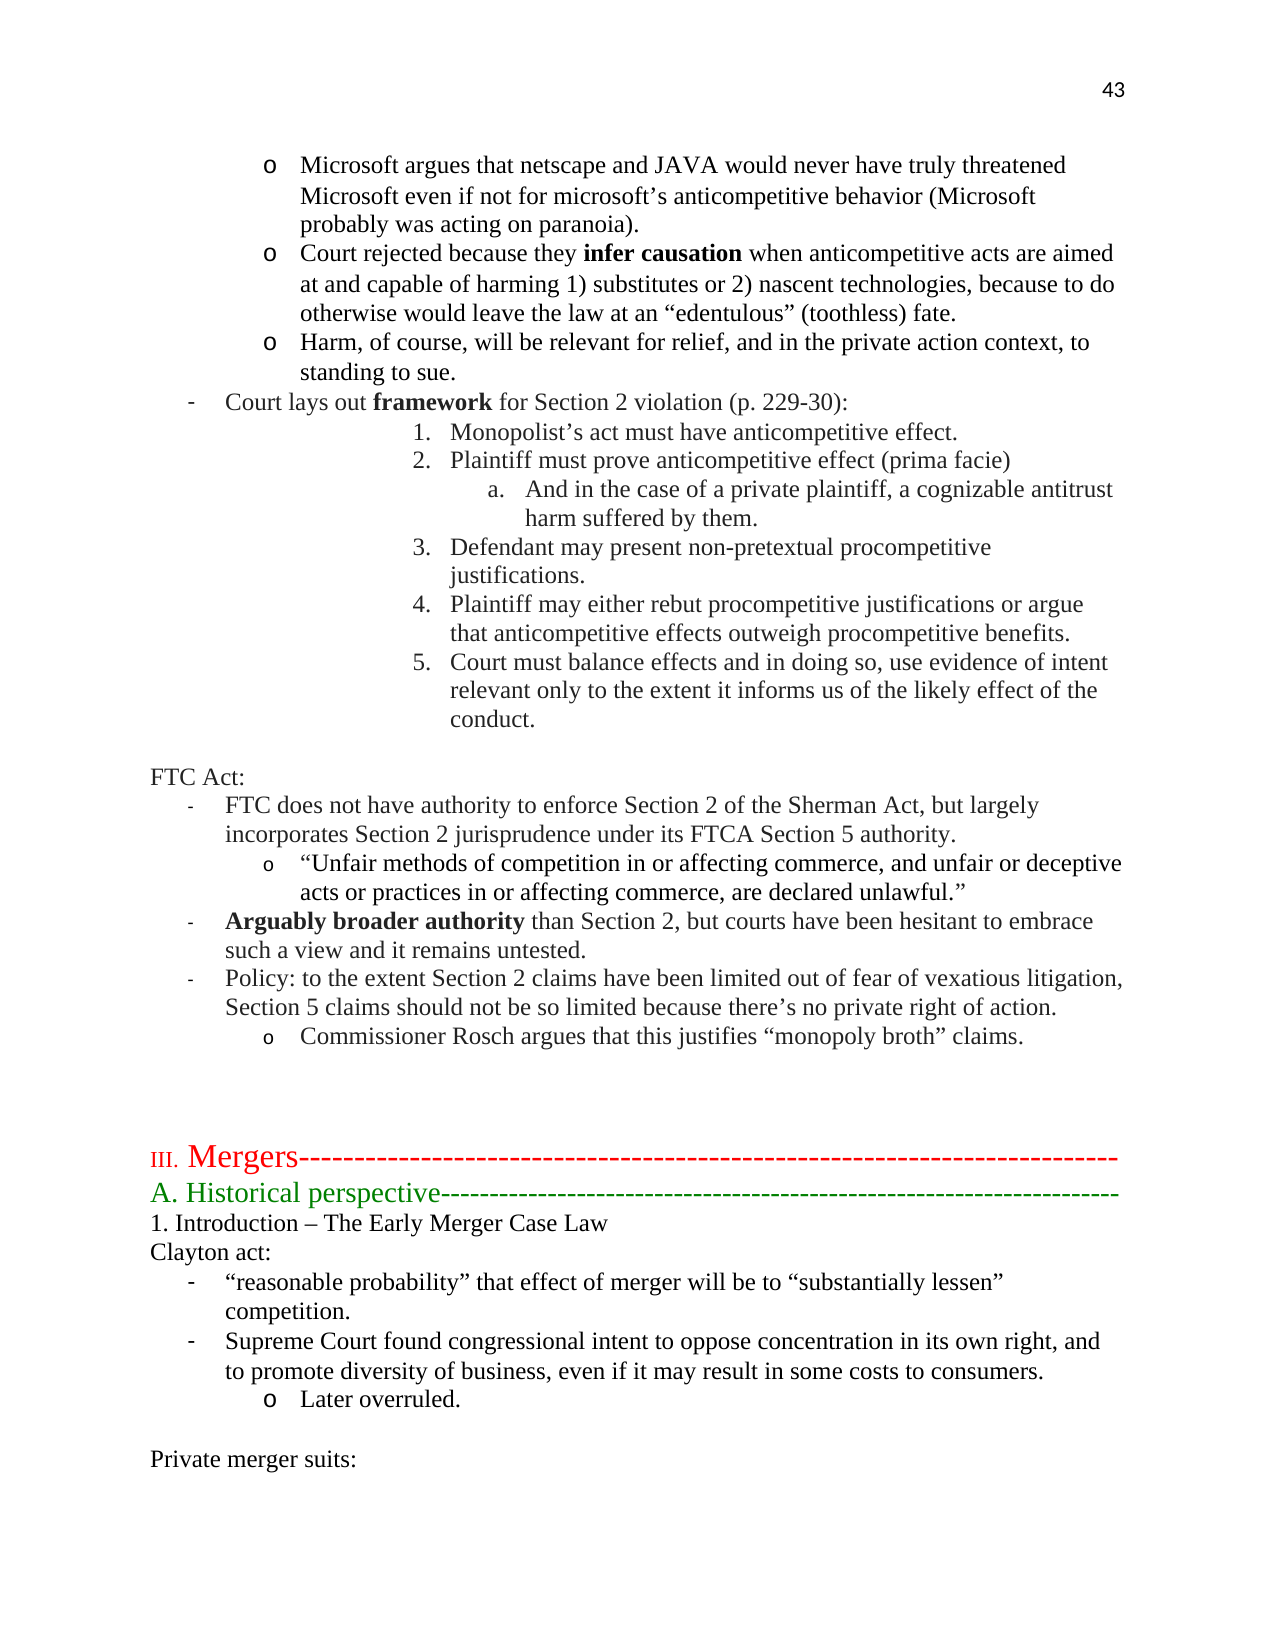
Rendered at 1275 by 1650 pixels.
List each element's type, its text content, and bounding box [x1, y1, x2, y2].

list Later overruled. [262, 1384, 1125, 1415]
text 1. Introduction – The Early Merger Case Law [150, 1208, 1125, 1237]
list FTC does not have authority to enforce Section 2 of the Sherman Act, but largely incorporates Section 2 jurisprudence under its FTCA Section 5 authority. [187, 791, 1125, 848]
list Policy: to the extent Section 2 claims have been limited out of fear of vexatious litigation, Section 5 claims should not be so limited because there’s no private right of action. [187, 963, 1125, 1021]
list Supreme Court found congressional intent to oppose concentration in its own right, and to promote diversity of business, even if it may result in some costs to consumers. [187, 1325, 1125, 1384]
list Arguably broader authority than Section 2, but courts have been hesitant to embrace such a view and it remains untested. [187, 906, 1125, 963]
list Court must balance effects and in doing so, use evidence of intent relevant only to the extent it informs us of the likely effect of the conduct. [412, 647, 1125, 733]
list Mergers-------------------------------------------------------------------------- [150, 1137, 1125, 1175]
list “Unfair methods of competition in or affecting commerce, and unfair or deceptive acts or practices in or affecting commerce, are declared unlawful.” [262, 848, 1125, 906]
text A. Historical perspective---------------------------------------------------------------------- [150, 1175, 1125, 1208]
list Plaintiff must prove anticompetitive effect (prima facie) [412, 446, 1125, 474]
list Monopolist’s act must have anticompetitive effect. [412, 417, 1125, 446]
list And in the case of a private plaintiff, a cognizable antitrust harm suffered by them. [487, 474, 1125, 532]
text Clayton act: [150, 1237, 1125, 1266]
list Plaintiff may either rebut procompetitive justifications or argue that anticompetitive effects outweigh procompetitive benefits. [412, 589, 1125, 647]
text Private merger suits: [150, 1444, 1125, 1473]
list Commissioner Rosch argues that this justifies “monopoly broth” claims. [262, 1021, 1125, 1050]
list Court lays out framework for Section 2 violation (p. 229-30): [187, 386, 1125, 417]
list Defendant may present non-pretextual procompetitive justifications. [412, 532, 1125, 589]
list Harm, of course, will be relevant for relief, and in the private action context, to standing to sue. [262, 327, 1125, 386]
list Microsoft argues that netscape and JAVA would never have truly threatened Microsoft even if not for microsoft’s anticompetitive behavior (Microsoft probably was acting on paranoia). [262, 150, 1125, 238]
list Court rejected because they infer causation when anticompetitive acts are aimed at and capable of harming 1) substitutes or 2) nascent technologies, because to do otherwise would leave the law at an “edentulous” (toothless) fate. [262, 238, 1125, 327]
list “reasonable probability” that effect of merger will be to “substantially lessen” competition. [187, 1266, 1125, 1325]
text FTC Act: [150, 762, 1125, 791]
